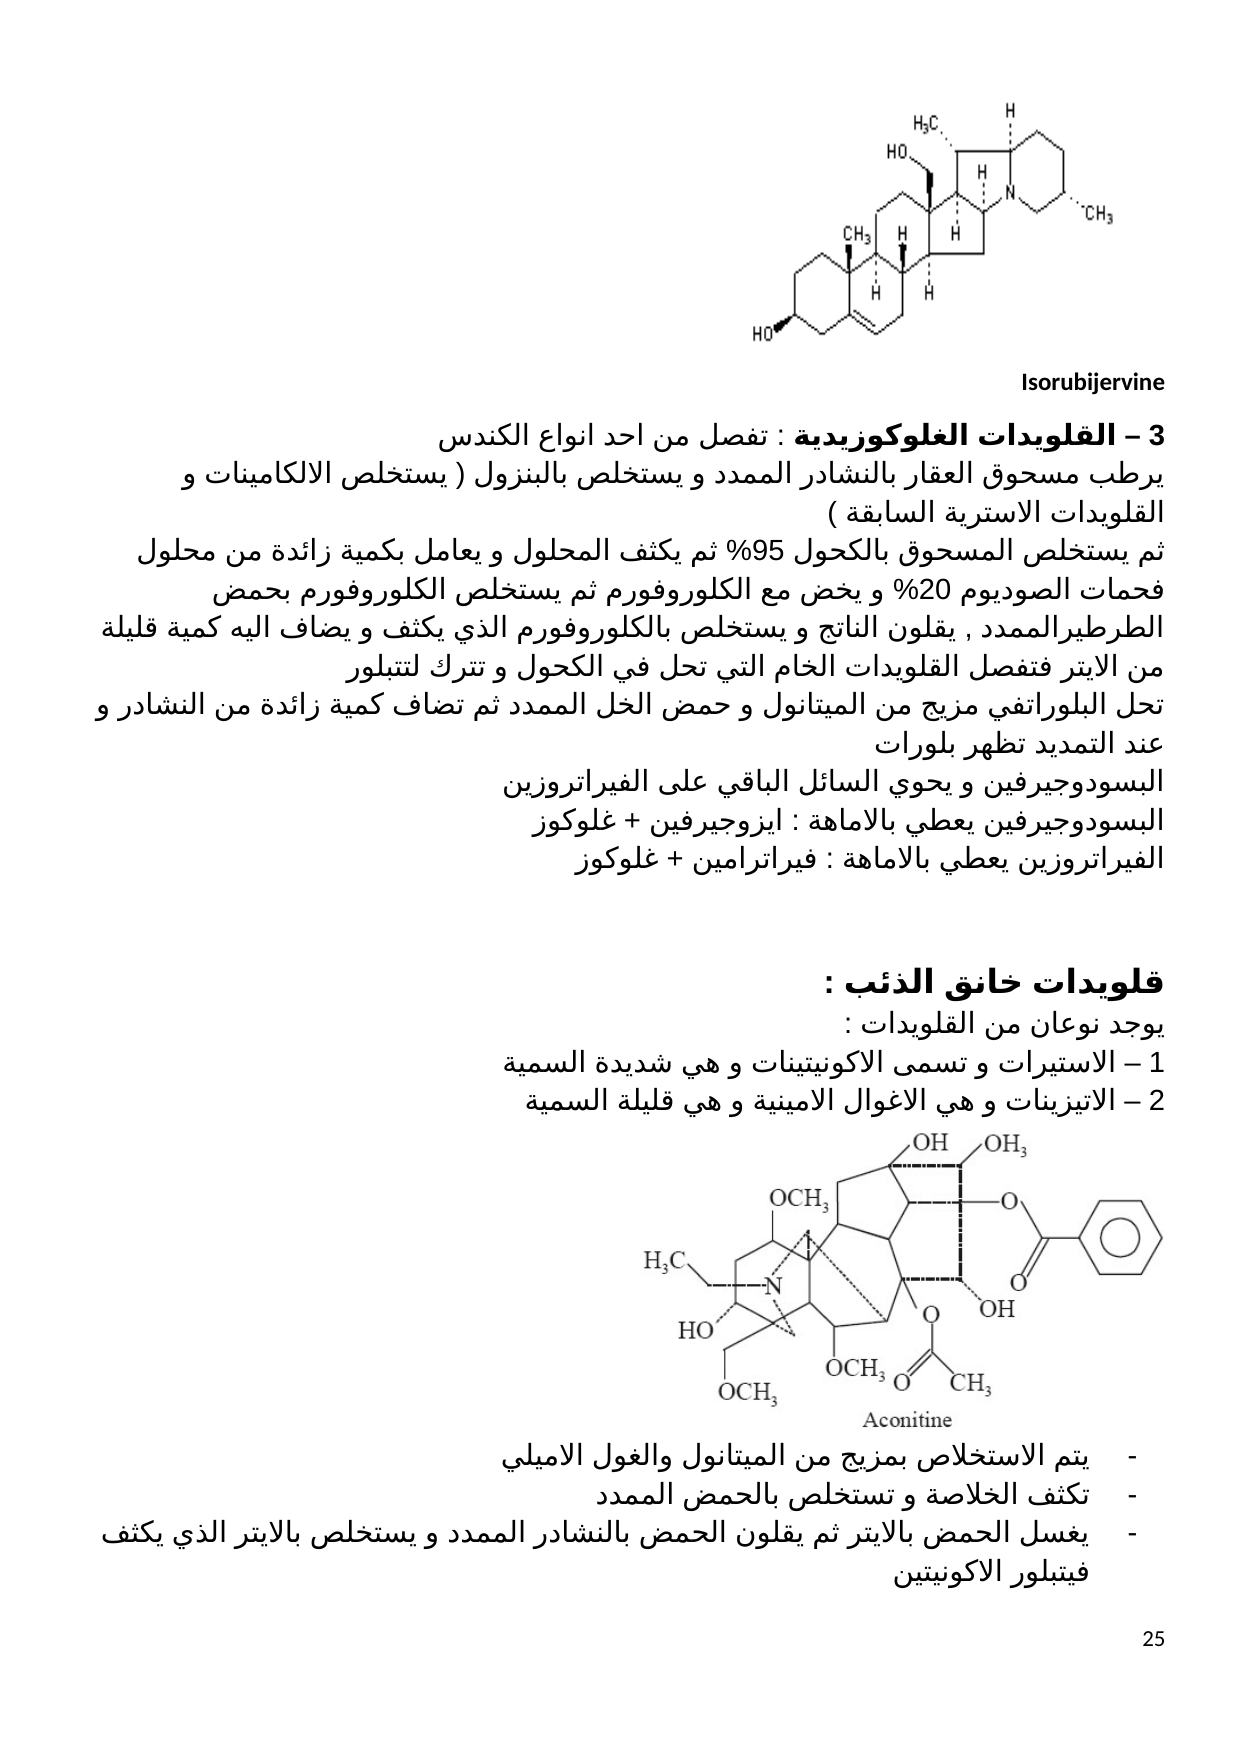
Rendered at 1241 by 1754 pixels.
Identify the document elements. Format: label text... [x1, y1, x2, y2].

picture [699, 75, 1166, 363]
text 3 – القلويدات الغلوكوزيدية : تفصل من احد انواع الكندس [75, 418, 1165, 451]
text ثم يستخلص المسحوق بالكحول 95% ثم يكثف المحلول و يعامل بكمية زائدة من محلول فحمات الصوديوم 20% و يخض مع الكلوروفورم ثم يستخلص الكلوروفورم بحمض الطرطيرالممدد , يقلون الناتج و يستخلص بالكلوروفورم الذي يكثف و يضاف اليه كمية قليلة من الايتر فتفصل القلويدات الخام التي تحل في الكحول و تترك لتتبلور [75, 533, 1165, 682]
text تحل البلوراتفي مزيج من الميتانول و حمض الخل الممدد ثم تضاف كمية زائدة من النشادر و عند التمديد تظهر بلورات [75, 687, 1165, 759]
text الفيراتروزين يعطي بالاماهة : فيراترامين + غلوكوز [75, 842, 1165, 875]
text Isorubijervine [75, 366, 1165, 397]
text البسودوجيرفين و يحوي السائل الباقي على الفيراتروزين [75, 764, 1165, 798]
text يرطب مسحوق العقار بالنشادر الممدد و يستخلص بالبنزول ( يستخلص الالكامينات و القلويدات الاسترية السابقة ) [75, 456, 1165, 528]
text 1 – الاستيرات و تسمى الاكونيتينات و هي شديدة السمية [75, 1045, 1165, 1078]
list تكثف الخلاصة و تستخلص بالحمض الممدد [75, 1477, 1128, 1511]
picture [640, 1121, 1166, 1435]
text قلويدات خانق الذئب : [75, 962, 1165, 1000]
list يتم الاستخلاص بمزيج من الميتانول والغول الاميلي [75, 1438, 1128, 1472]
text 2 – الاتيزينات و هي الاغوال الامينية و هي قليلة السمية [75, 1083, 1165, 1117]
text البسودوجيرفين يعطي بالاماهة : ايزوجيرفين + غلوكوز [75, 803, 1165, 837]
text يوجد نوعان من القلويدات : [75, 1006, 1165, 1040]
list يغسل الحمض بالايتر ثم يقلون الحمض بالنشادر الممدد و يستخلص بالايتر الذي يكثف فيتبلور الاكونيتين [75, 1516, 1128, 1588]
